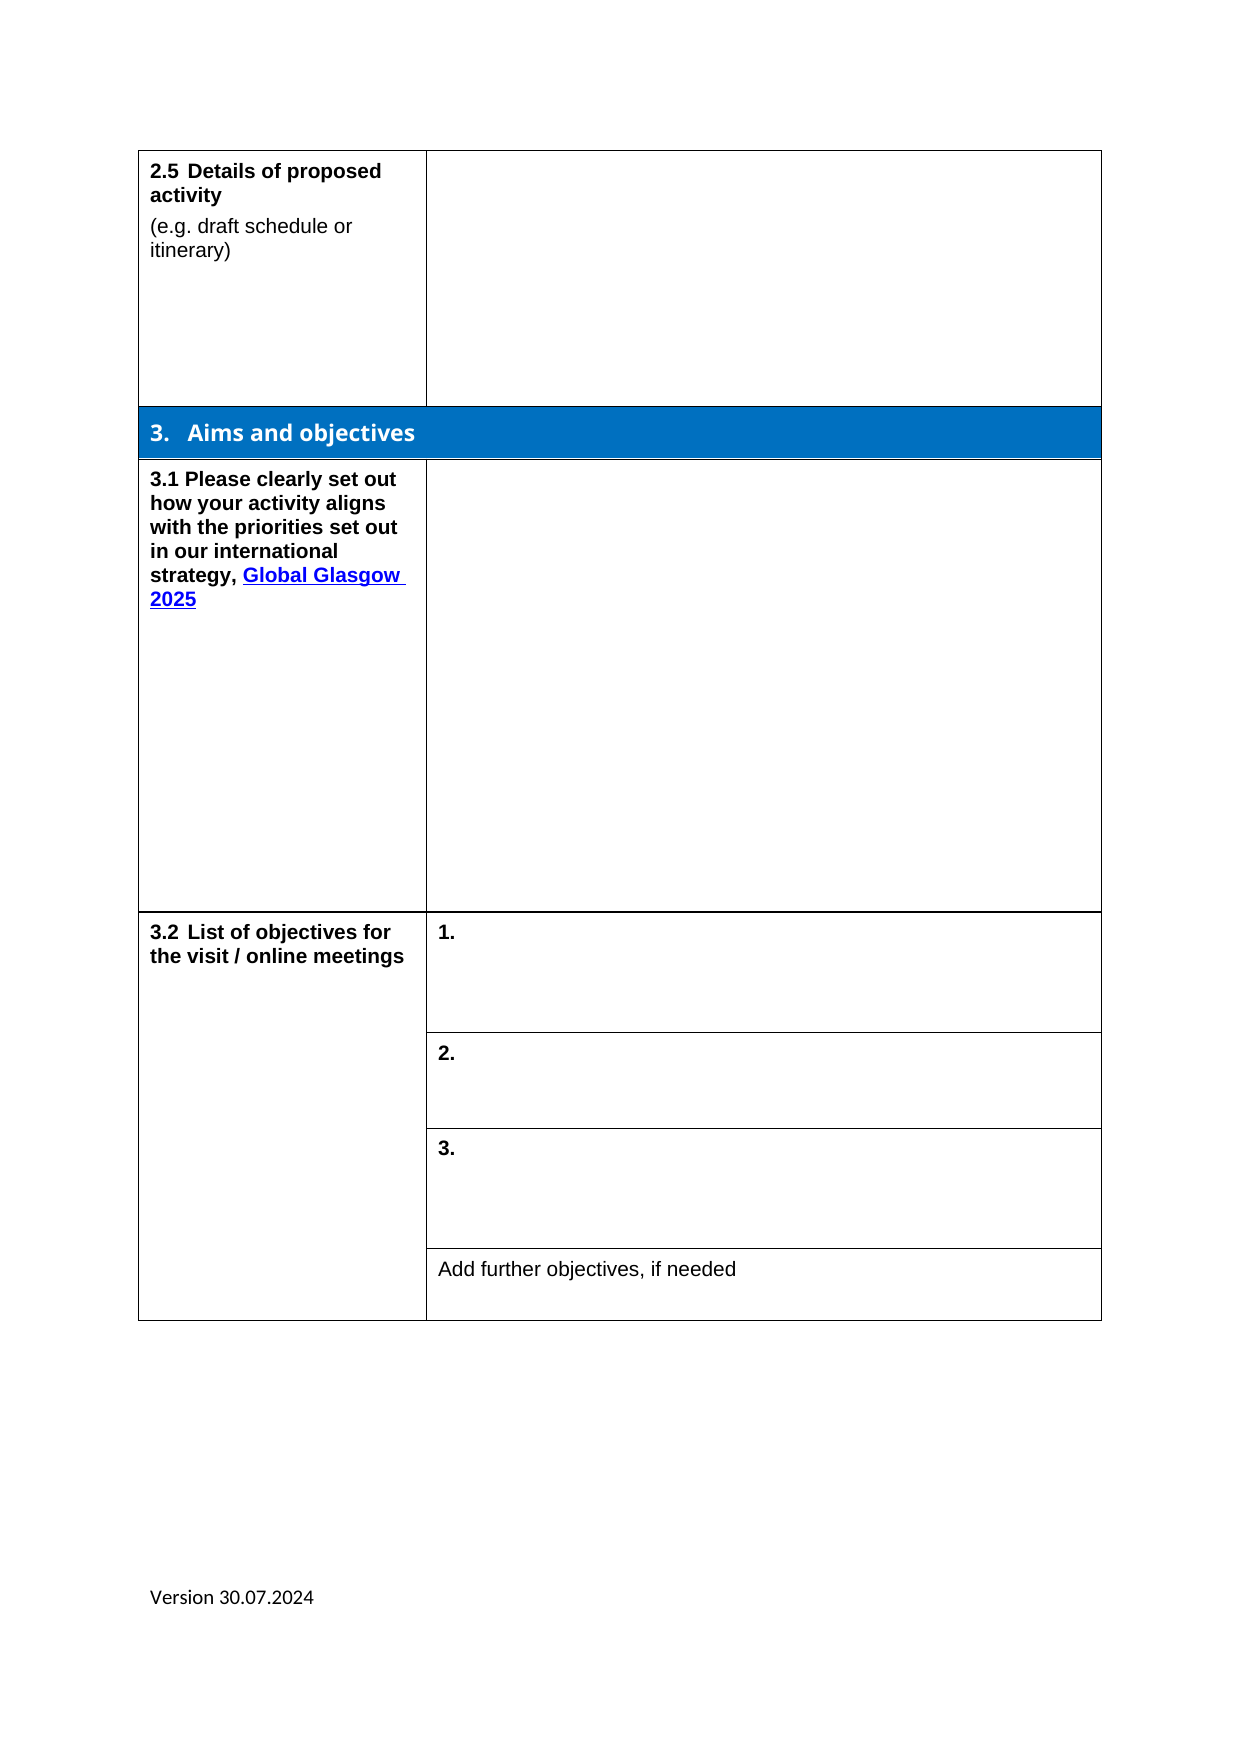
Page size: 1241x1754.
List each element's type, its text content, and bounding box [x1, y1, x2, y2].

table_cell [427, 460, 1101, 911]
table_cell 3.2 List of objectives for the visit / online meetings [139, 913, 426, 1319]
table_cell 3. Aims and objectives [139, 407, 1101, 458]
table_cell 2. [427, 1033, 1101, 1127]
table_cell Add further objectives, if needed [427, 1249, 1101, 1319]
table_cell [427, 151, 1101, 406]
table_cell 2.5 Details of proposed activity (e.g. draft schedule or itinerary) [139, 151, 426, 406]
table_cell 3.1 Please clearly set out how your activity aligns with the priorities set out in our international strategy, Global Glasgow 2025 [139, 460, 426, 911]
table_cell 3. [427, 1129, 1101, 1248]
table_cell 1. [427, 913, 1101, 1032]
